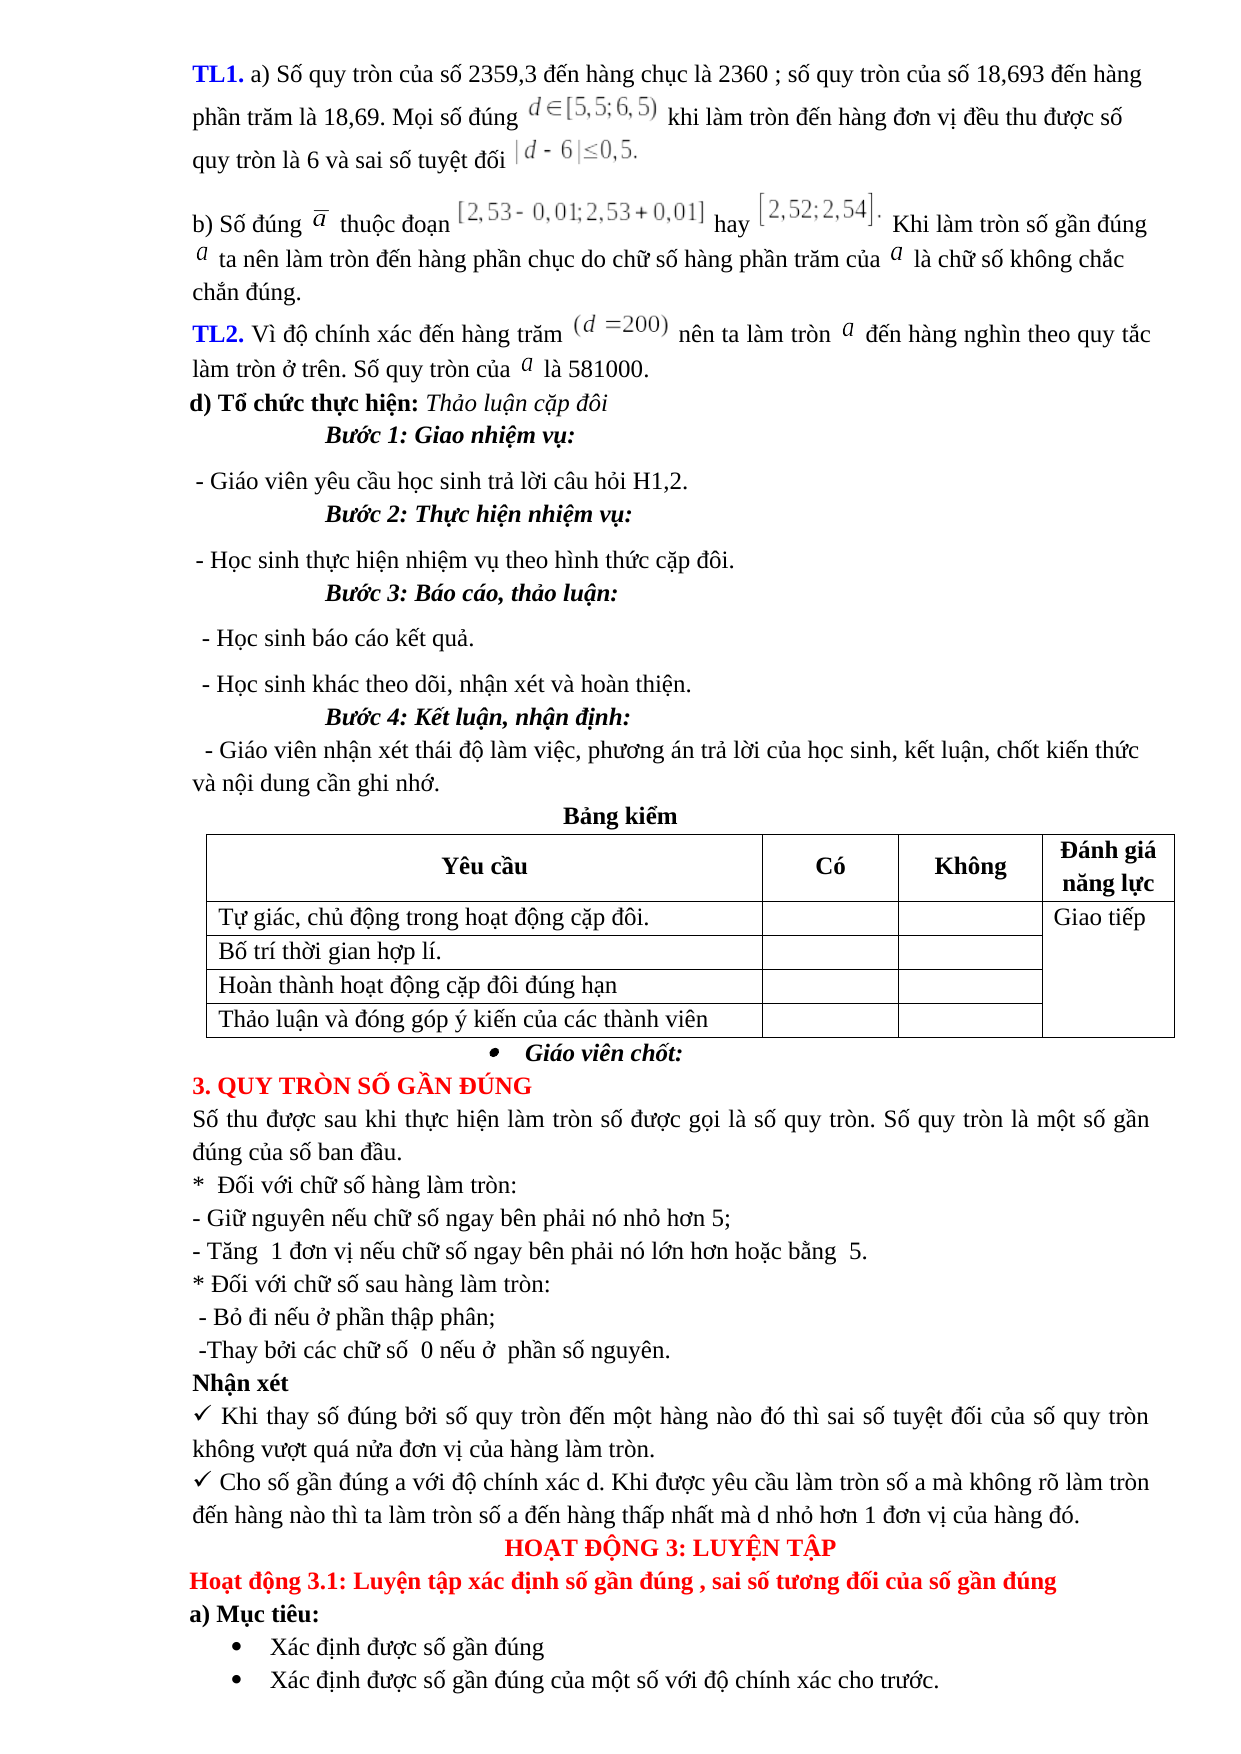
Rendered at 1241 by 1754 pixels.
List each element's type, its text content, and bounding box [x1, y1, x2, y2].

text - Giáo viên yêu cầu học sinh trả lời câu hỏi H1,2. [189, 466, 1152, 495]
text - Giữ nguyên nếu chữ số ngay bên phải nó nhỏ hơn 5; [192, 1203, 1152, 1232]
text 3. QUY TRÒN SỐ GẦN ĐÚNG [192, 1071, 1152, 1099]
table_cell [763, 902, 898, 934]
text TL2. Vì độ chính xác đến hàng trăm nên ta làm tròn đến hàng nghìn theo quy tắc làm tròn ở trên. Số quy tròn của là 581000. [192, 310, 1152, 383]
text - Tăng 1 đơn vị nếu chữ số ngay bên phải nó lớn hơn hoặc bằng 5. [192, 1236, 1152, 1265]
text Nhận xét [192, 1368, 1152, 1397]
list Xác định được số gần đúng của một số với độ chính xác cho trước. [232, 1665, 1152, 1694]
table_cell Thảo luận và đóng góp ý kiến của các thành viên [207, 1004, 762, 1037]
text - Bỏ đi nếu ở phần thập phân; [192, 1302, 1152, 1331]
table_cell Giao tiếp [1043, 902, 1174, 1037]
list Cho số gần đúng a với độ chính xác d. Khi được yêu cầu làm tròn số a mà không rõ làm tròn đến hàng nào thì ta làm tròn số a đến hàng thấp nhất mà d nhỏ hơn 1 đơn vị của hàng đó. [192, 1467, 1152, 1529]
table_cell Hoàn thành hoạt động cặp đôi đúng hạn [207, 970, 762, 1003]
text -Thay bởi các chữ số 0 nếu ở phần số nguyên. [192, 1335, 1152, 1364]
table_cell [763, 1004, 898, 1037]
table_cell Tự giác, chủ động trong hoạt động cặp đôi. [207, 902, 762, 934]
table_header Không [899, 835, 1042, 901]
list Bước 2: Thực hiện nhiệm vụ: [189, 499, 1152, 528]
text Hoạt động 3.1: Luyện tập xác định số gần đúng , sai số tương đối của số gần đúng [189, 1566, 1152, 1595]
text a) Mục tiêu: [189, 1599, 1152, 1628]
table_cell [899, 970, 1042, 1003]
list Xác định được số gần đúng [232, 1632, 1152, 1661]
list Giáo viên chốt: [487, 1038, 1152, 1067]
table_cell Bố trí thời gian hợp lí. [207, 936, 762, 969]
text TL1. a) Số quy tròn của số 2359,3 đến hàng chục là 2360 ; số quy tròn của số 18,693 đến hàng phần trăm là 18,69. Mọi số đúng khi làm tròn đến hàng đơn vị đều thu được số quy tròn là 6 và sai số tuyệt đối [192, 59, 1152, 173]
text HOẠT ĐỘNG 3: LUYỆN TẬP [189, 1533, 1152, 1562]
table_header Có [763, 835, 898, 901]
table_cell [763, 936, 898, 969]
text b) Số đúng thuộc đoạn hay Khi làm tròn số gần đúng ta nên làm tròn đến hàng phần chục do chữ số hàng phần trăm của là chữ số không chắc chắn đúng. [192, 190, 1152, 306]
text Bước 1: Giao nhiệm vụ: [189, 421, 1152, 449]
list Bước 4: Kết luận, nhận định: [189, 702, 1152, 731]
table_cell [899, 902, 1042, 934]
text - Học sinh thực hiện nhiệm vụ theo hình thức cặp đôi. [189, 545, 1152, 573]
text - Học sinh khác theo dõi, nhận xét và hoàn thiện. [189, 669, 1152, 697]
table_header Đánh giá năng lực [1043, 835, 1174, 901]
text * Đối với chữ số hàng làm tròn: [192, 1170, 1152, 1199]
text - Giáo viên nhận xét thái độ làm việc, phương án trả lời của học sinh, kết luận, chốt kiến thức và nội dung cần ghi nhớ. [192, 735, 1152, 797]
text d) Tổ chức thực hiện: Thảo luận cặp đôi [189, 388, 1152, 416]
text - Học sinh báo cáo kết quả. [189, 623, 1152, 652]
text Bảng kiểm [89, 801, 1152, 829]
table_header Yêu cầu [207, 835, 762, 901]
text * Đối với chữ số sau hàng làm tròn: [192, 1269, 1152, 1298]
text Bước 3: Báo cáo, thảo luận: [189, 578, 1152, 606]
table_cell [899, 936, 1042, 969]
text Khi thay số đúng bởi số quy tròn đến một hàng nào đó thì sai số tuyệt đối của số quy tròn không vượt quá nửa đơn vị của hàng làm tròn. [192, 1401, 1152, 1463]
table_cell [899, 1004, 1042, 1037]
text Số thu được sau khi thực hiện làm tròn số được gọi là số quy tròn. Số quy tròn là một số gần đúng của số ban đầu. [192, 1104, 1152, 1166]
table_cell [763, 970, 898, 1003]
